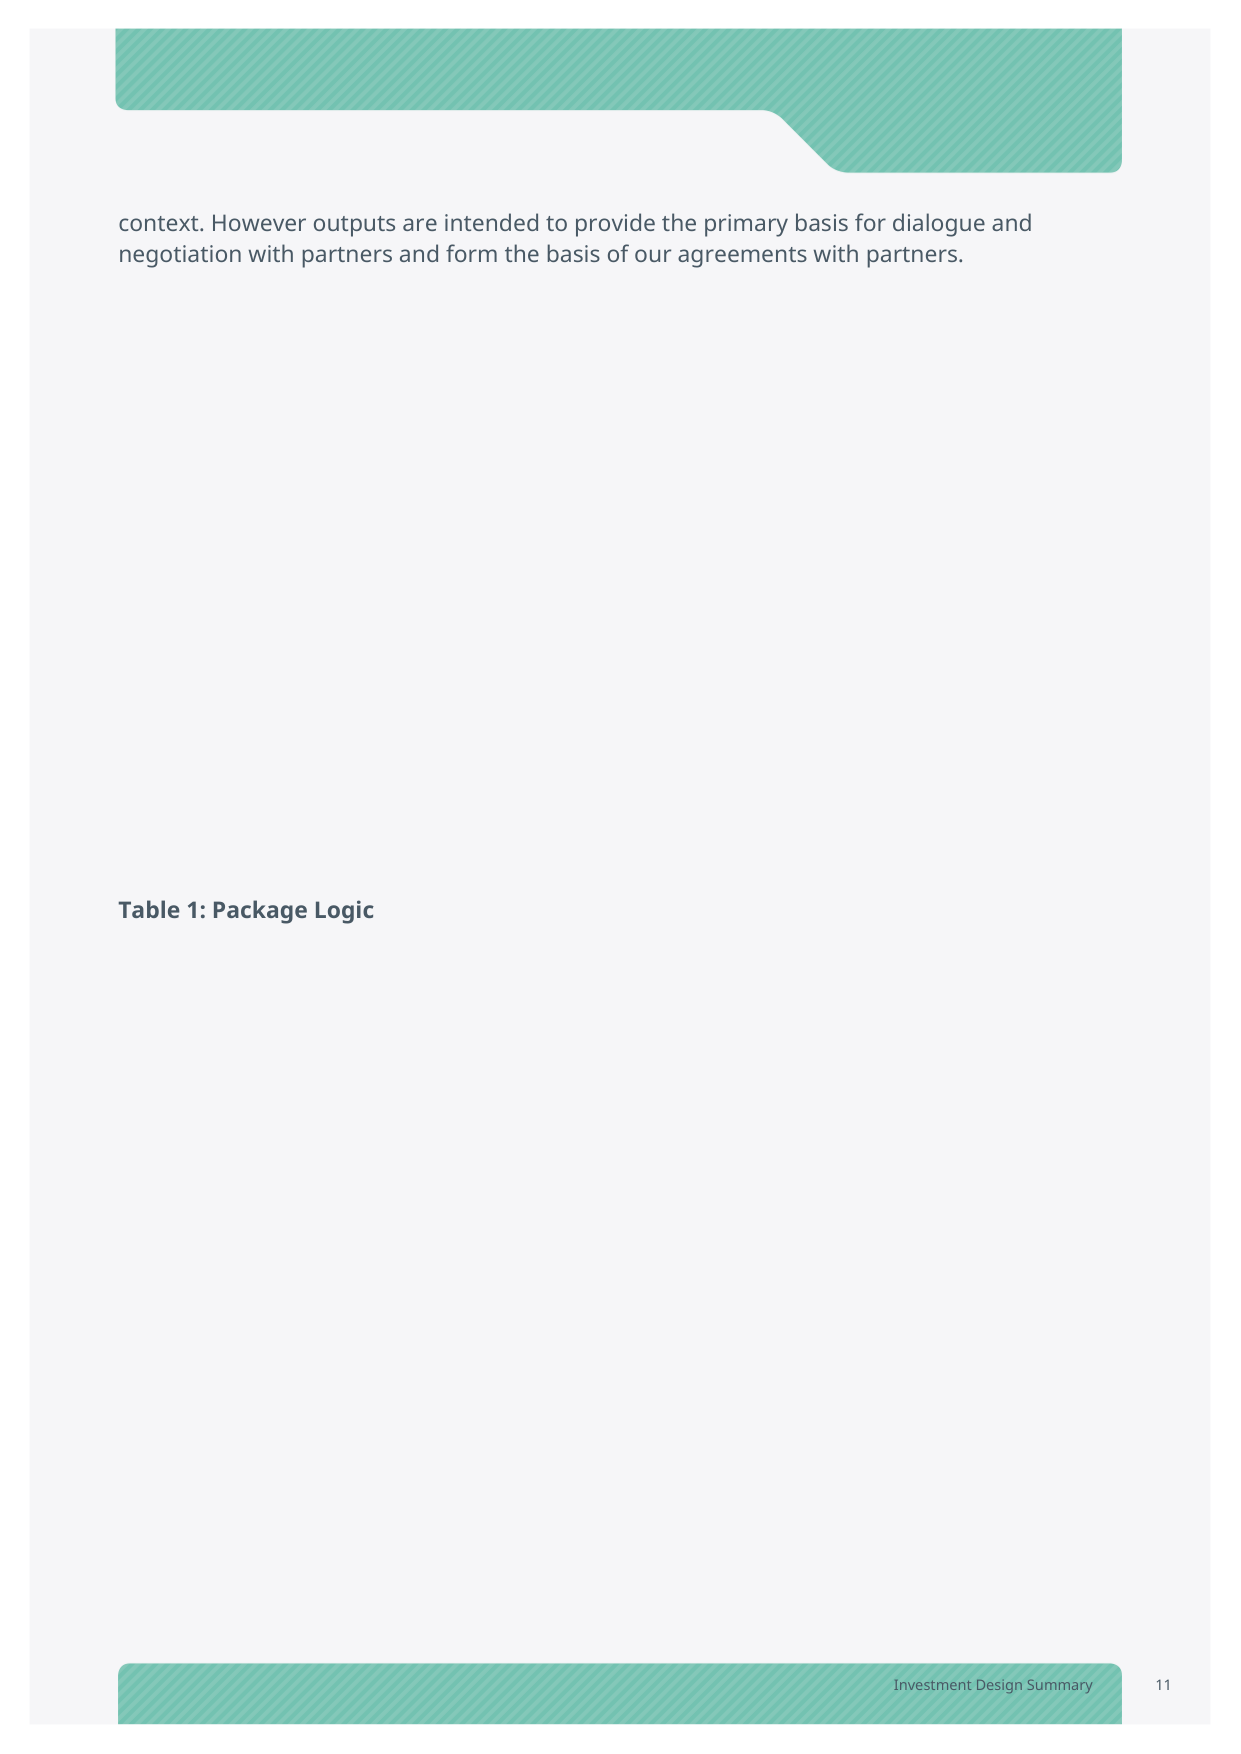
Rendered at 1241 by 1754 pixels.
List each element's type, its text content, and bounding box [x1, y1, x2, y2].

text Table 1: Package Logic [118, 894, 1122, 926]
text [118, 207, 1122, 269]
picture [0, 0, 1240, 1754]
